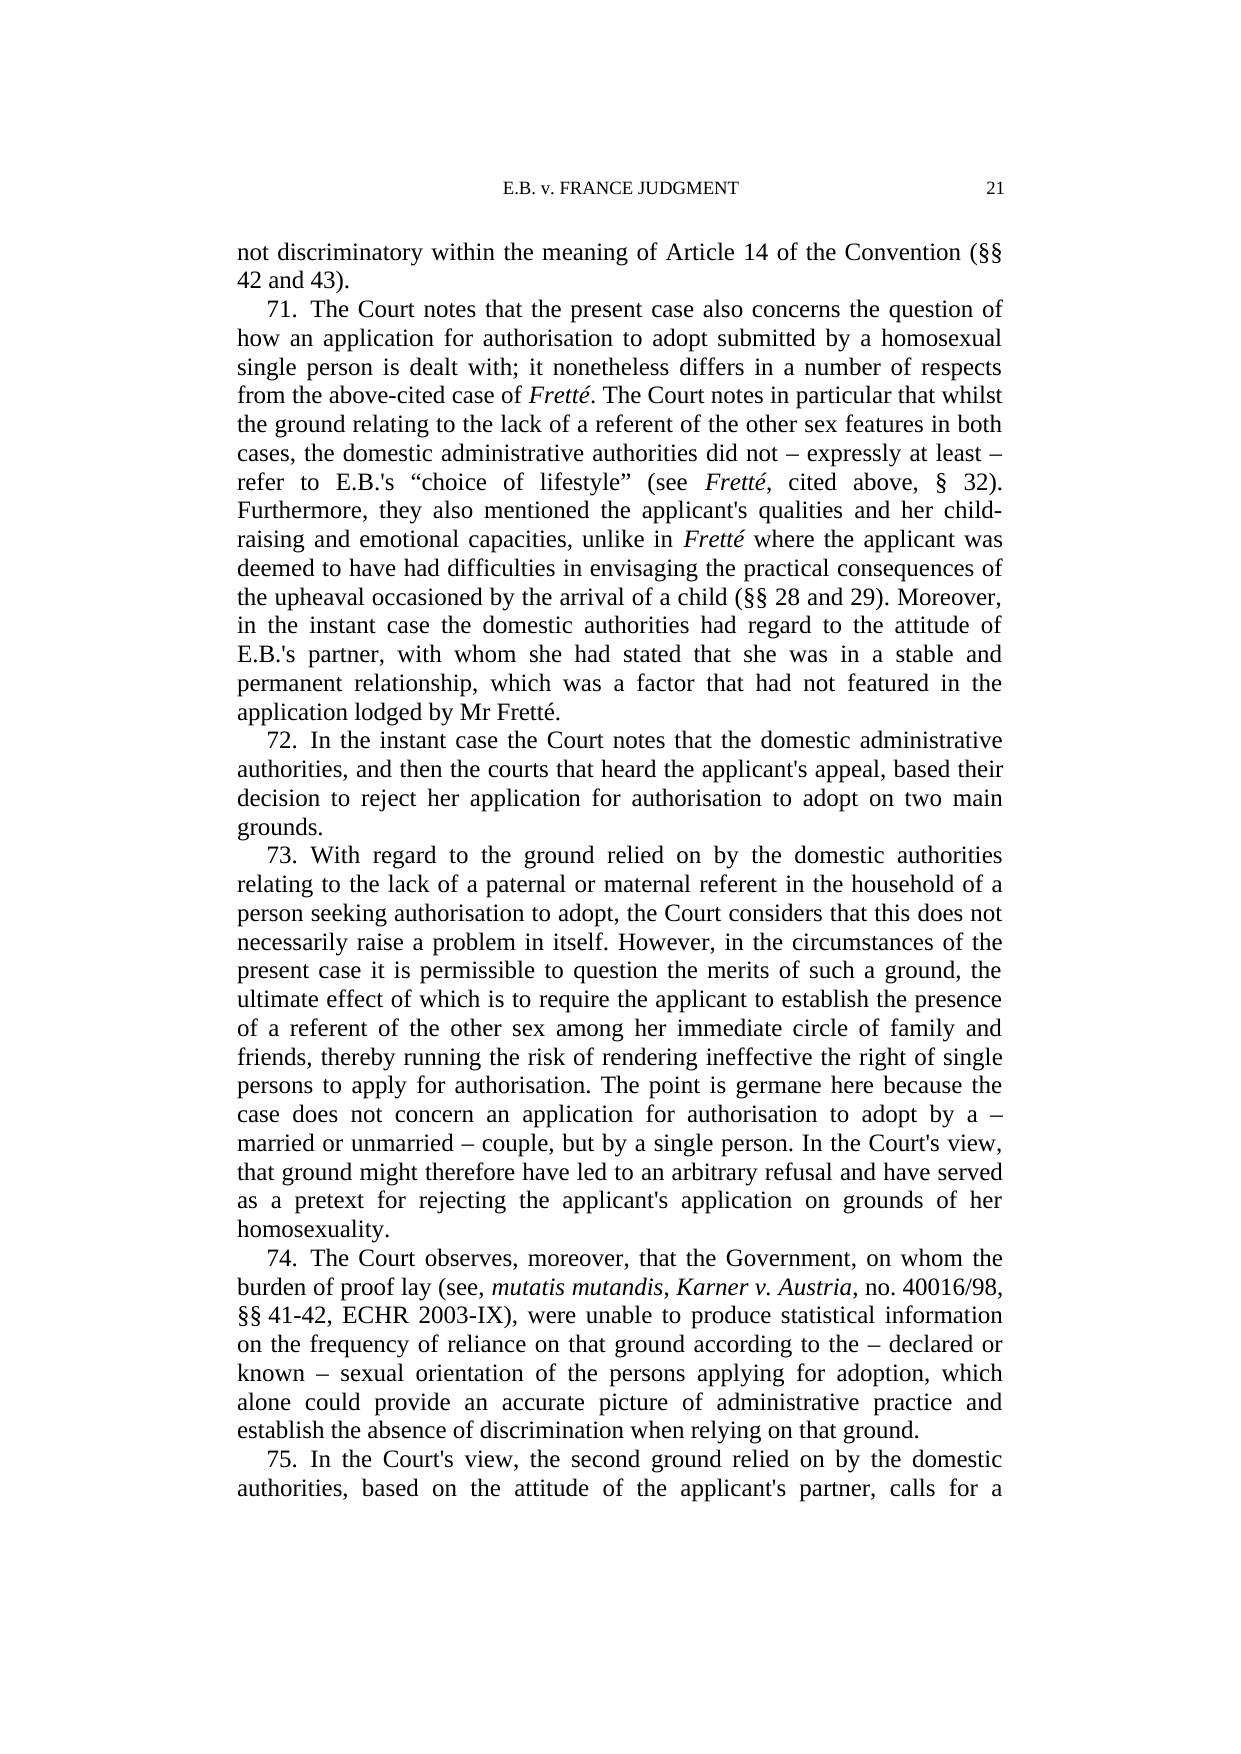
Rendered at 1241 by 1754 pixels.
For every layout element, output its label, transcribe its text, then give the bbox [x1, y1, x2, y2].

text 73. With regard to the ground relied on by the domestic authorities relating to the lack of a paternal or maternal referent in the household of a person seeking authorisation to adopt, the Court considers that this does not necessarily raise a problem in itself. However, in the circumstances of the present case it is permissible to question the merits of such a ground, the ultimate effect of which is to require the applicant to establish the presence of a referent of the other sex among her immediate circle of family and friends, thereby running the risk of rendering ineffective the right of single persons to apply for authorisation. The point is germane here because the case does not concern an application for authorisation to adopt by a – married or unmarried – couple, but by a single person. In the Court's view, that ground might therefore have led to an arbitrary refusal and have served as a pretext for rejecting the applicant's application on grounds of her homosexuality. [237, 841, 1003, 1243]
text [237, 237, 1003, 294]
text 72. In the instant case the Court notes that the domestic administrative authorities, and then the courts that heard the applicant's appeal, based their decision to reject her application for authorisation to adopt on two main grounds. [237, 726, 1003, 841]
text 71. The Court notes that the present case also concerns the question of how an application for authorisation to adopt submitted by a homosexual single person is dealt with; it nonetheless differs in a number of respects from the above-cited case of Fretté. The Court notes in particular that whilst the ground relating to the lack of a referent of the other sex features in both cases, the domestic administrative authorities did not – expressly at least – refer to E.B.'s “choice of lifestyle” (see Fretté, cited above, § 32). Furthermore, they also mentioned the applicant's qualities and her child-raising and emotional capacities, unlike in Fretté where the applicant was deemed to have had difficulties in envisaging the practical consequences of the upheaval occasioned by the arrival of a child (§§ 28 and 29). Moreover, in the instant case the domestic authorities had regard to the attitude of E.B.'s partner, with whom she had stated that she was in a stable and permanent relationship, which was a factor that had not featured in the application lodged by Mr Fretté. [237, 294, 1003, 726]
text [237, 1444, 1003, 1502]
text 74. The Court observes, moreover, that the Government, on whom the burden of proof lay (see, mutatis mutandis, Karner v. , no. 40016/98, §§ 41-42, ECHR 2003-IX), were unable to produce statistical information on the frequency of reliance on that ground according to the – declared or known – sexual orientation of the persons applying for adoption, which alone could provide an accurate picture of administrative practice and establish the absence of discrimination when relying on that ground. [237, 1243, 1003, 1444]
